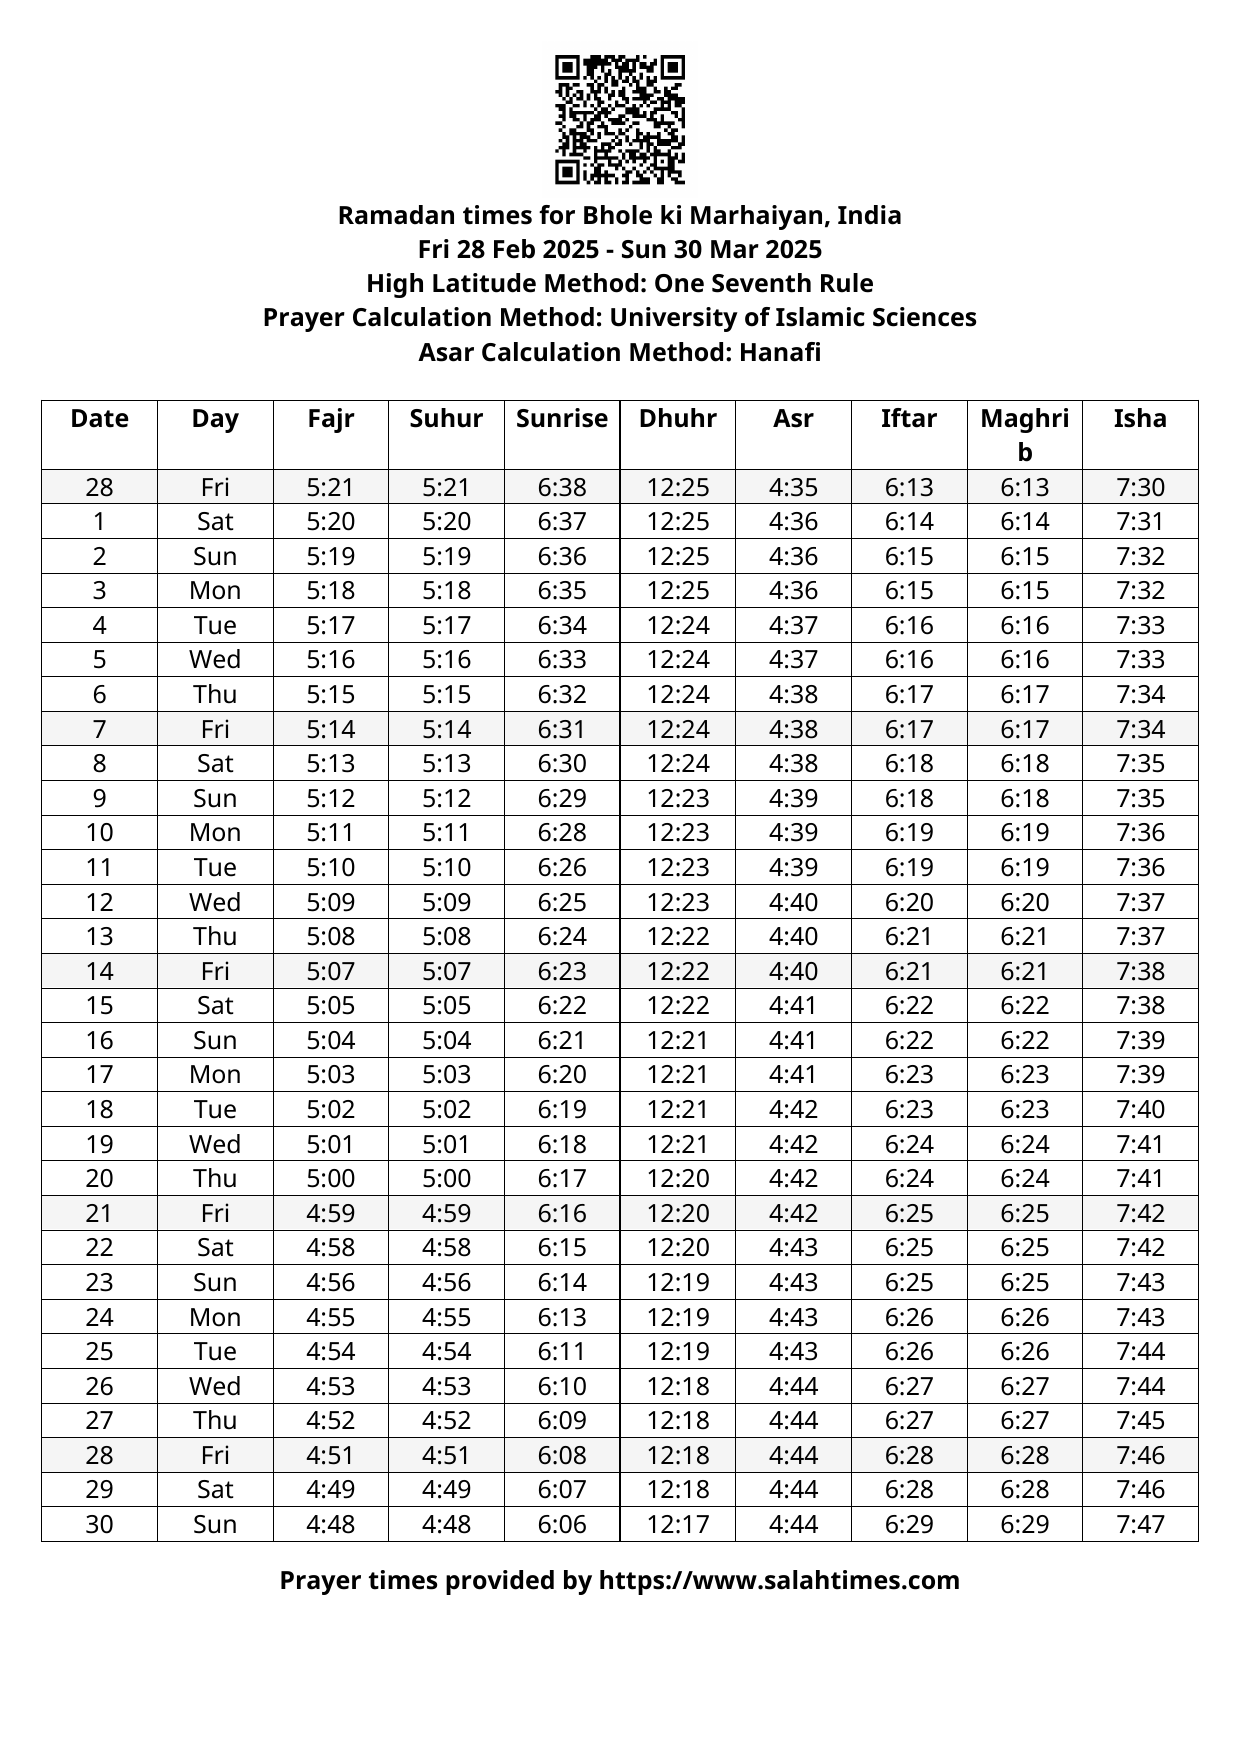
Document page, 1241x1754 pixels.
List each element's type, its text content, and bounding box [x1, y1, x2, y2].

table_cell 5:12 [274, 781, 388, 814]
table_cell 12:22 [621, 954, 735, 987]
table_cell 6:22 [505, 989, 619, 1022]
table_cell 12 [42, 885, 157, 918]
table_cell 4:56 [274, 1265, 388, 1299]
text Prayer Calculation Method: University of Islamic Sciences [42, 300, 1198, 334]
table_cell 4:44 [736, 1473, 851, 1506]
table_cell Sun [158, 1507, 273, 1541]
table_cell 6:31 [505, 712, 619, 745]
table_cell 4:36 [736, 539, 851, 572]
table_cell 12:23 [621, 781, 735, 814]
table_cell 3 [42, 574, 157, 607]
table_cell 4:59 [274, 1196, 388, 1229]
table_cell 12:19 [621, 1300, 735, 1333]
table_cell 4:35 [736, 470, 851, 503]
table_cell 5:17 [274, 608, 388, 642]
table_cell 6:16 [968, 608, 1082, 642]
table_cell Thu [158, 919, 273, 953]
table_cell 4:54 [274, 1334, 388, 1368]
table_cell 4:58 [274, 1231, 388, 1264]
table_cell 4:40 [736, 919, 851, 953]
table_cell Fri [158, 954, 273, 987]
table_cell 25 [42, 1334, 157, 1368]
table_cell 6:17 [505, 1161, 619, 1195]
table_cell 7:45 [1083, 1404, 1198, 1437]
table_cell 6:19 [968, 816, 1082, 849]
table_cell 12:23 [621, 850, 735, 884]
table_cell 4:43 [736, 1334, 851, 1368]
table_cell 6:29 [968, 1507, 1082, 1541]
table_cell 5:11 [274, 816, 388, 849]
table_cell 6:24 [852, 1161, 967, 1195]
table_cell 5:17 [389, 608, 504, 642]
table_cell 27 [42, 1404, 157, 1437]
table_cell 6:23 [505, 954, 619, 987]
table_cell 5:00 [389, 1161, 504, 1195]
table_cell 6:22 [968, 1023, 1082, 1057]
table_cell 6:16 [968, 643, 1082, 676]
table_cell 7:47 [1083, 1507, 1198, 1541]
table_cell Sun [158, 1265, 273, 1299]
table_cell 6:25 [968, 1196, 1082, 1229]
table_cell 6:28 [852, 1438, 967, 1472]
table_cell 4:42 [736, 1161, 851, 1195]
table_cell 6:21 [852, 954, 967, 987]
table_header Day [158, 401, 273, 469]
table_cell 6:25 [505, 885, 619, 918]
table_cell 4:53 [389, 1369, 504, 1402]
table_cell Sat [158, 1231, 273, 1264]
table_cell 6:28 [852, 1473, 967, 1506]
table_cell 4:52 [274, 1404, 388, 1437]
table_cell 5:05 [389, 989, 504, 1022]
table_cell Sat [158, 1473, 273, 1506]
table_cell 6:30 [505, 746, 619, 780]
table_cell 5:07 [274, 954, 388, 987]
table_cell 5:11 [389, 816, 504, 849]
table_cell 6:15 [505, 1231, 619, 1264]
table_cell Thu [158, 1404, 273, 1437]
table_cell 6:32 [505, 677, 619, 711]
table_cell 6:20 [852, 885, 967, 918]
table_cell 6:25 [852, 1231, 967, 1264]
table_cell 6:26 [505, 850, 619, 884]
table_cell 6:28 [505, 816, 619, 849]
table_cell 6:16 [852, 608, 967, 642]
table_cell 5:15 [274, 677, 388, 711]
table_cell 6:25 [968, 1265, 1082, 1299]
table_cell 6:06 [505, 1507, 619, 1541]
table_cell 5:10 [389, 850, 504, 884]
table_cell 4:38 [736, 712, 851, 745]
table_cell 2 [42, 539, 157, 572]
table_cell 24 [42, 1300, 157, 1333]
table_cell Tue [158, 1334, 273, 1368]
table_header Suhur [389, 401, 504, 469]
table_cell 6:14 [968, 504, 1082, 538]
table_cell 7:33 [1083, 643, 1198, 676]
table_cell 6:17 [968, 677, 1082, 711]
table_cell 7:37 [1083, 885, 1198, 918]
table_cell 4:48 [274, 1507, 388, 1541]
table_cell 12:19 [621, 1334, 735, 1368]
table_cell 7:38 [1083, 989, 1198, 1022]
table_cell 6:21 [968, 954, 1082, 987]
table_cell 7:42 [1083, 1196, 1198, 1229]
table_cell 7:41 [1083, 1161, 1198, 1195]
table_cell 29 [42, 1473, 157, 1506]
table_cell Tue [158, 850, 273, 884]
table_cell 4:56 [389, 1265, 504, 1299]
table_cell 6:15 [968, 539, 1082, 572]
table_cell 6:19 [505, 1092, 619, 1126]
table_cell 6:35 [505, 574, 619, 607]
table_cell 12:24 [621, 712, 735, 745]
table_cell 12:22 [621, 989, 735, 1022]
table_cell 6:18 [968, 746, 1082, 780]
table_cell 6:26 [968, 1334, 1082, 1368]
table_cell 4:51 [389, 1438, 504, 1472]
table_cell 6:17 [852, 712, 967, 745]
table_cell 4:40 [736, 954, 851, 987]
table_cell 5:13 [274, 746, 388, 780]
table_cell 7:39 [1083, 1023, 1198, 1057]
table_cell 4:36 [736, 574, 851, 607]
table_cell 12:20 [621, 1196, 735, 1229]
table_cell 4:41 [736, 1023, 851, 1057]
table_cell 6:07 [505, 1473, 619, 1506]
table_cell 6:28 [968, 1473, 1082, 1506]
table_cell 6:14 [852, 504, 967, 538]
table_cell 5:02 [389, 1092, 504, 1126]
table_cell 5:21 [389, 470, 504, 503]
table_cell 6:19 [968, 850, 1082, 884]
table_cell 6:21 [505, 1023, 619, 1057]
table_header Isha [1083, 401, 1198, 469]
table_cell 12:17 [621, 1507, 735, 1541]
table_cell 6:29 [852, 1507, 967, 1541]
table_cell 6:19 [852, 816, 967, 849]
table_cell 7:41 [1083, 1127, 1198, 1160]
table_cell 5:19 [274, 539, 388, 572]
table_cell 19 [42, 1127, 157, 1160]
table_cell 13 [42, 919, 157, 953]
table_cell 30 [42, 1507, 157, 1541]
table_cell 7:37 [1083, 919, 1198, 953]
table_cell Sun [158, 781, 273, 814]
table_cell 6:29 [505, 781, 619, 814]
table_cell 6:34 [505, 608, 619, 642]
table_cell 4:37 [736, 608, 851, 642]
table_cell 4:52 [389, 1404, 504, 1437]
table_cell 11 [42, 850, 157, 884]
table_cell Tue [158, 608, 273, 642]
table_cell 6:33 [505, 643, 619, 676]
table_cell 4:39 [736, 816, 851, 849]
table_cell 6:18 [852, 746, 967, 780]
table_cell Mon [158, 1300, 273, 1333]
table_cell 6:24 [505, 919, 619, 953]
table_cell 4:43 [736, 1300, 851, 1333]
table_cell 4:38 [736, 677, 851, 711]
table_cell 12:25 [621, 539, 735, 572]
table_cell 4:39 [736, 850, 851, 884]
table_cell Tue [158, 1092, 273, 1126]
table_cell 6:23 [852, 1058, 967, 1091]
text Ramadan times for Bhole ki Marhaiyan, India [42, 198, 1198, 232]
table_cell 6:23 [968, 1092, 1082, 1126]
table_cell 7:36 [1083, 816, 1198, 849]
table_cell 6:36 [505, 539, 619, 572]
table_cell 6:26 [852, 1300, 967, 1333]
table_cell 5:16 [389, 643, 504, 676]
table_cell 12:20 [621, 1161, 735, 1195]
table_cell 5:12 [389, 781, 504, 814]
table_cell 7 [42, 712, 157, 745]
table_cell 20 [42, 1161, 157, 1195]
table_cell 6:24 [968, 1161, 1082, 1195]
table_cell Sun [158, 1023, 273, 1057]
table_cell 4:51 [274, 1438, 388, 1472]
table_cell Mon [158, 816, 273, 849]
table_cell Sat [158, 504, 273, 538]
table_cell 6:09 [505, 1404, 619, 1437]
table_cell 6:15 [852, 574, 967, 607]
table_cell 6:25 [968, 1231, 1082, 1264]
table_cell 4:41 [736, 989, 851, 1022]
table_cell 8 [42, 746, 157, 780]
table_cell 12:24 [621, 677, 735, 711]
table_cell 4:42 [736, 1196, 851, 1229]
table_cell 5:18 [274, 574, 388, 607]
table_cell 17 [42, 1058, 157, 1091]
table_cell Wed [158, 1369, 273, 1402]
table_cell 15 [42, 989, 157, 1022]
table_cell 6:20 [968, 885, 1082, 918]
table_cell 5:03 [389, 1058, 504, 1091]
table_cell 7:32 [1083, 574, 1198, 607]
table_cell 6:25 [852, 1265, 967, 1299]
table_cell 4:44 [736, 1369, 851, 1402]
table_cell 4:36 [736, 504, 851, 538]
table_cell 4:37 [736, 643, 851, 676]
table_cell 5:14 [274, 712, 388, 745]
table_cell 12:18 [621, 1473, 735, 1506]
table_cell 5 [42, 643, 157, 676]
table_cell 6:17 [968, 712, 1082, 745]
table_cell 6:24 [968, 1127, 1082, 1160]
table_header Sunrise [505, 401, 619, 469]
table_cell 21 [42, 1196, 157, 1229]
table_cell 5:21 [274, 470, 388, 503]
table_cell 6:37 [505, 504, 619, 538]
table_cell Sat [158, 989, 273, 1022]
table_cell 4:53 [274, 1369, 388, 1402]
table_cell 5:01 [274, 1127, 388, 1160]
table_cell 5:05 [274, 989, 388, 1022]
table_cell 5:02 [274, 1092, 388, 1126]
table_header Iftar [852, 401, 967, 469]
table_cell 6:28 [968, 1438, 1082, 1472]
table_cell 6:22 [852, 1023, 967, 1057]
table_cell 4 [42, 608, 157, 642]
table_cell 7:44 [1083, 1369, 1198, 1402]
table_cell 6:10 [505, 1369, 619, 1402]
table_cell Mon [158, 1058, 273, 1091]
table_cell 12:25 [621, 470, 735, 503]
table_cell 4:59 [389, 1196, 504, 1229]
table_cell 10 [42, 816, 157, 849]
table_cell 7:36 [1083, 850, 1198, 884]
table_cell 4:41 [736, 1058, 851, 1091]
table_cell 5:20 [389, 504, 504, 538]
table_cell 4:39 [736, 781, 851, 814]
table_cell 12:24 [621, 643, 735, 676]
table_cell 4:42 [736, 1092, 851, 1126]
table_cell 7:46 [1083, 1438, 1198, 1472]
table_cell 5:19 [389, 539, 504, 572]
table_header Maghrib [968, 401, 1082, 469]
table_cell 12:21 [621, 1023, 735, 1057]
picture [542, 41, 699, 198]
table_cell 5:18 [389, 574, 504, 607]
table_cell 5:20 [274, 504, 388, 538]
table_cell 6:26 [968, 1300, 1082, 1333]
table_cell 6:27 [968, 1369, 1082, 1402]
table_cell 12:18 [621, 1369, 735, 1402]
table_cell 6:27 [852, 1404, 967, 1437]
table_cell 6:08 [505, 1438, 619, 1472]
table_cell 6:27 [852, 1369, 967, 1402]
table_cell 5:07 [389, 954, 504, 987]
table_cell 6:16 [505, 1196, 619, 1229]
table_cell 5:10 [274, 850, 388, 884]
table_cell 12:20 [621, 1231, 735, 1264]
table_cell 5:04 [389, 1023, 504, 1057]
table_cell Sat [158, 746, 273, 780]
table_cell 4:40 [736, 885, 851, 918]
table_cell Fri [158, 712, 273, 745]
table_cell 4:55 [389, 1300, 504, 1333]
table_cell 23 [42, 1265, 157, 1299]
table_cell 12:19 [621, 1265, 735, 1299]
table_cell Thu [158, 1161, 273, 1195]
table_cell 12:21 [621, 1058, 735, 1091]
table_cell Fri [158, 470, 273, 503]
table_cell 18 [42, 1092, 157, 1126]
table_cell 9 [42, 781, 157, 814]
table_cell Wed [158, 1127, 273, 1160]
table_cell 5:00 [274, 1161, 388, 1195]
table_cell 12:25 [621, 504, 735, 538]
table_cell 5:16 [274, 643, 388, 676]
table_cell 7:34 [1083, 712, 1198, 745]
table_cell 4:49 [274, 1473, 388, 1506]
table_cell 1 [42, 504, 157, 538]
table_cell 4:55 [274, 1300, 388, 1333]
table_cell 5:08 [389, 919, 504, 953]
table_cell 12:18 [621, 1438, 735, 1472]
table_cell 4:43 [736, 1231, 851, 1264]
table_cell 4:44 [736, 1438, 851, 1472]
table_cell Thu [158, 677, 273, 711]
table_cell 12:18 [621, 1404, 735, 1437]
table_cell 6:13 [505, 1300, 619, 1333]
table_cell 26 [42, 1369, 157, 1402]
table_cell 4:58 [389, 1231, 504, 1264]
table_cell 4:42 [736, 1127, 851, 1160]
table_cell 12:21 [621, 1127, 735, 1160]
table_cell 6:22 [852, 989, 967, 1022]
table_cell 5:01 [389, 1127, 504, 1160]
table_cell Fri [158, 1438, 273, 1472]
table_cell 7:40 [1083, 1092, 1198, 1126]
table_cell 4:44 [736, 1404, 851, 1437]
table_header Dhuhr [621, 401, 735, 469]
table_cell 5:15 [389, 677, 504, 711]
table_cell Wed [158, 643, 273, 676]
table_cell 6:38 [505, 470, 619, 503]
table_cell 6:26 [852, 1334, 967, 1368]
table_cell 6:23 [968, 1058, 1082, 1091]
table_cell 6:15 [852, 539, 967, 572]
table_cell 6:24 [852, 1127, 967, 1160]
table_cell 7:42 [1083, 1231, 1198, 1264]
table_cell 6:23 [852, 1092, 967, 1126]
table_cell 4:43 [736, 1265, 851, 1299]
table_cell Sun [158, 539, 273, 572]
table_cell 7:38 [1083, 954, 1198, 987]
table_cell 12:21 [621, 1092, 735, 1126]
table_cell 4:44 [736, 1507, 851, 1541]
table_cell 6:14 [505, 1265, 619, 1299]
table_cell 6:18 [852, 781, 967, 814]
table_cell 12:23 [621, 816, 735, 849]
table_cell 7:35 [1083, 781, 1198, 814]
table_cell 7:31 [1083, 504, 1198, 538]
table_cell 6:25 [852, 1196, 967, 1229]
table_cell 28 [42, 470, 157, 503]
table_cell 7:32 [1083, 539, 1198, 572]
table_cell 7:30 [1083, 470, 1198, 503]
table_cell 6:11 [505, 1334, 619, 1368]
table_cell 7:43 [1083, 1265, 1198, 1299]
table_cell 6:27 [968, 1404, 1082, 1437]
table_cell 6:22 [968, 989, 1082, 1022]
table_cell 7:35 [1083, 746, 1198, 780]
table_cell 4:38 [736, 746, 851, 780]
table_cell 22 [42, 1231, 157, 1264]
table_cell 16 [42, 1023, 157, 1057]
table_cell 5:08 [274, 919, 388, 953]
table_cell Fri [158, 1196, 273, 1229]
table_cell 7:44 [1083, 1334, 1198, 1368]
table_cell 7:33 [1083, 608, 1198, 642]
table_cell 6:18 [505, 1127, 619, 1160]
table_cell 5:03 [274, 1058, 388, 1091]
text Prayer times provided by https://www.salahtimes.com [42, 1563, 1198, 1597]
table_cell 5:09 [274, 885, 388, 918]
table_cell 5:04 [274, 1023, 388, 1057]
table_cell 7:34 [1083, 677, 1198, 711]
table_cell 28 [42, 1438, 157, 1472]
table_cell 12:25 [621, 574, 735, 607]
table_cell 4:54 [389, 1334, 504, 1368]
table_cell 4:49 [389, 1473, 504, 1506]
text High Latitude Method: One Seventh Rule [42, 266, 1198, 300]
table_cell 5:13 [389, 746, 504, 780]
table_cell Mon [158, 574, 273, 607]
table_cell 7:43 [1083, 1300, 1198, 1333]
table_cell 6:13 [968, 470, 1082, 503]
table_cell 4:48 [389, 1507, 504, 1541]
text Fri 28 Feb 2025 - Sun 30 Mar 2025 [42, 232, 1198, 266]
table_cell 6:21 [968, 919, 1082, 953]
table_cell 14 [42, 954, 157, 987]
table_cell 6:20 [505, 1058, 619, 1091]
table_header Fajr [274, 401, 388, 469]
table_cell 6:21 [852, 919, 967, 953]
table_cell Wed [158, 885, 273, 918]
text Asar Calculation Method: Hanafi [42, 334, 1198, 368]
table_cell 12:24 [621, 608, 735, 642]
table_cell 7:39 [1083, 1058, 1198, 1091]
table_cell 12:22 [621, 919, 735, 953]
table_cell 5:14 [389, 712, 504, 745]
table_cell 7:46 [1083, 1473, 1198, 1506]
table_cell 6:17 [852, 677, 967, 711]
table_header Date [42, 401, 157, 469]
table_cell 6:15 [968, 574, 1082, 607]
table_cell 6:13 [852, 470, 967, 503]
table_cell 6:18 [968, 781, 1082, 814]
table_cell 12:23 [621, 885, 735, 918]
table_header Asr [736, 401, 851, 469]
table_cell 12:24 [621, 746, 735, 780]
table_cell 6:16 [852, 643, 967, 676]
table_cell 5:09 [389, 885, 504, 918]
table_cell 6 [42, 677, 157, 711]
table_cell 6:19 [852, 850, 967, 884]
